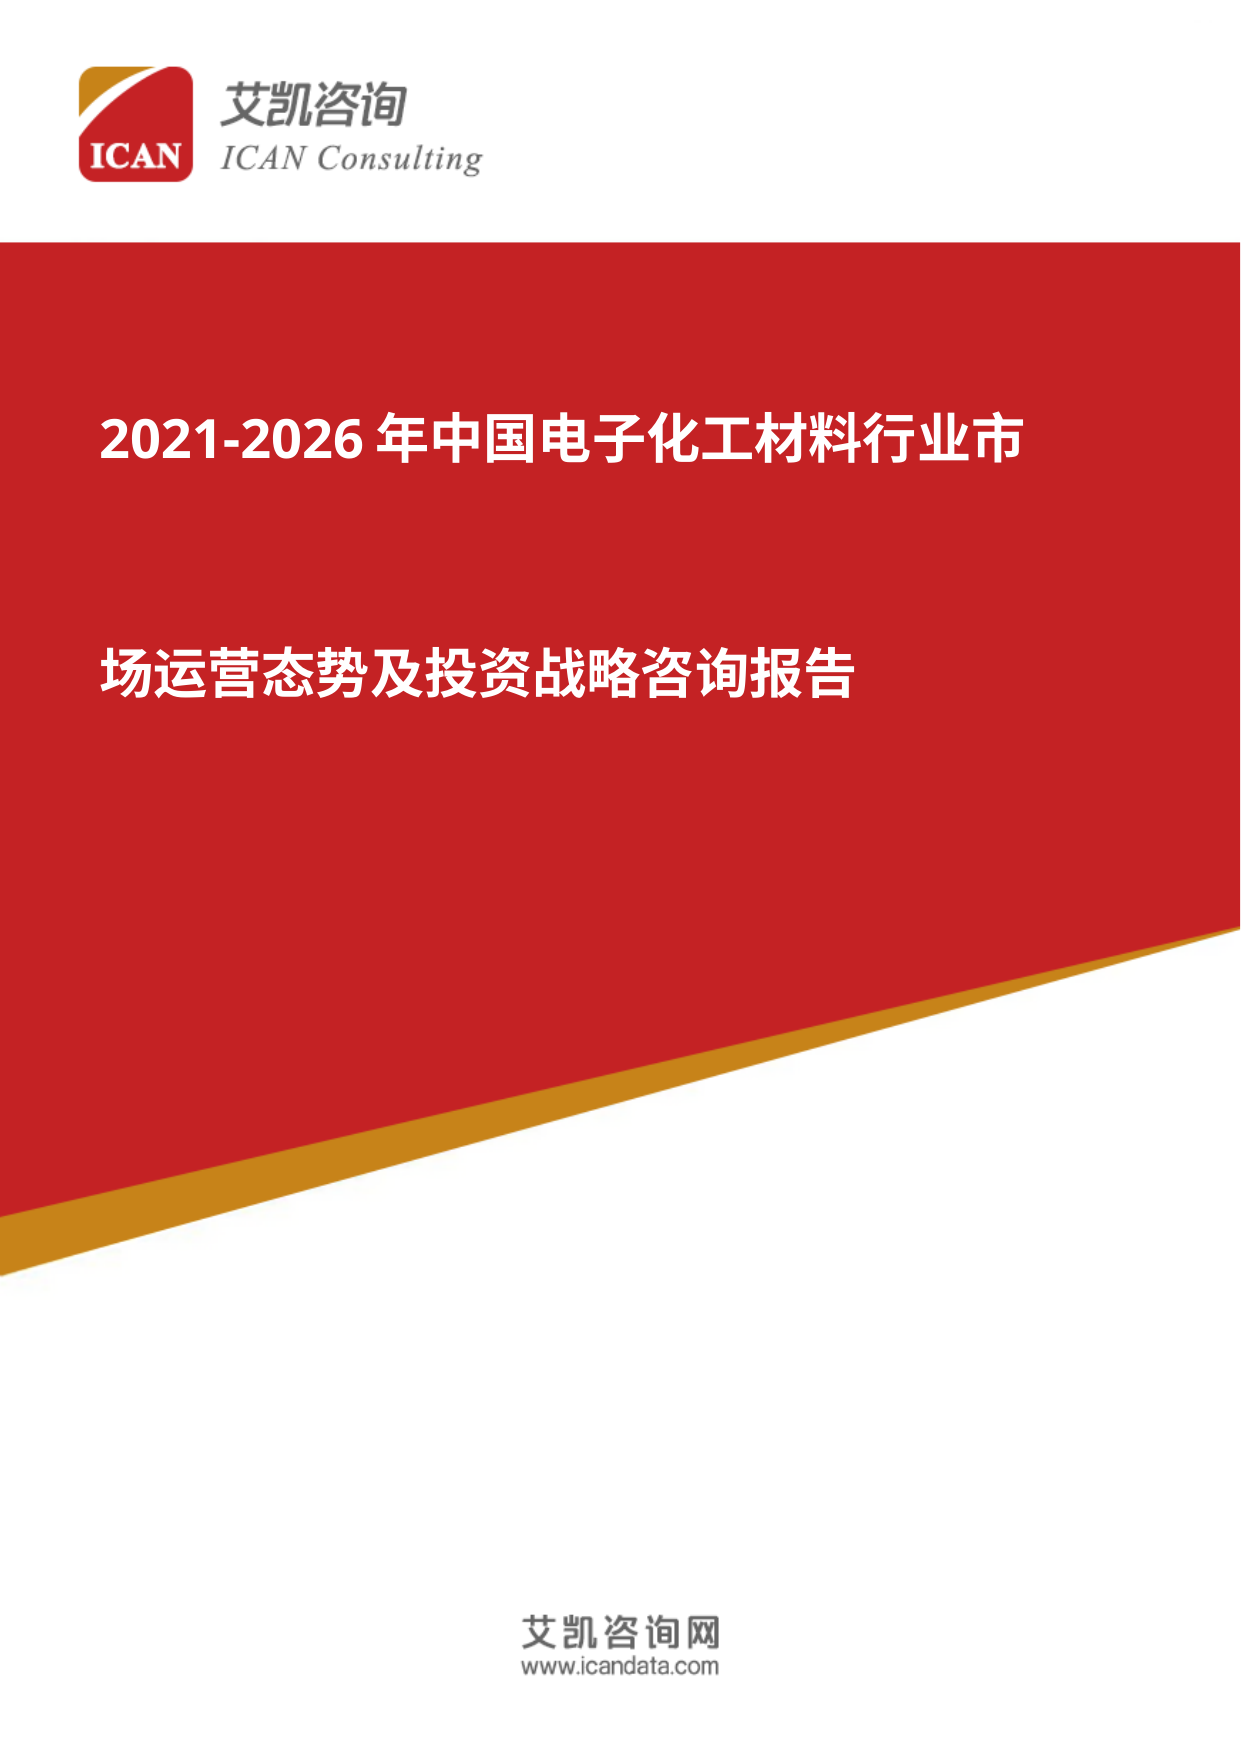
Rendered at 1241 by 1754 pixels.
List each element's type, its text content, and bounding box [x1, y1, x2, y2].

picture [0, 5, 1241, 1754]
subtitle 2021-2026年中国电子化工材料行业市场运营态势及投资战略咨询报告 [99, 386, 1053, 718]
